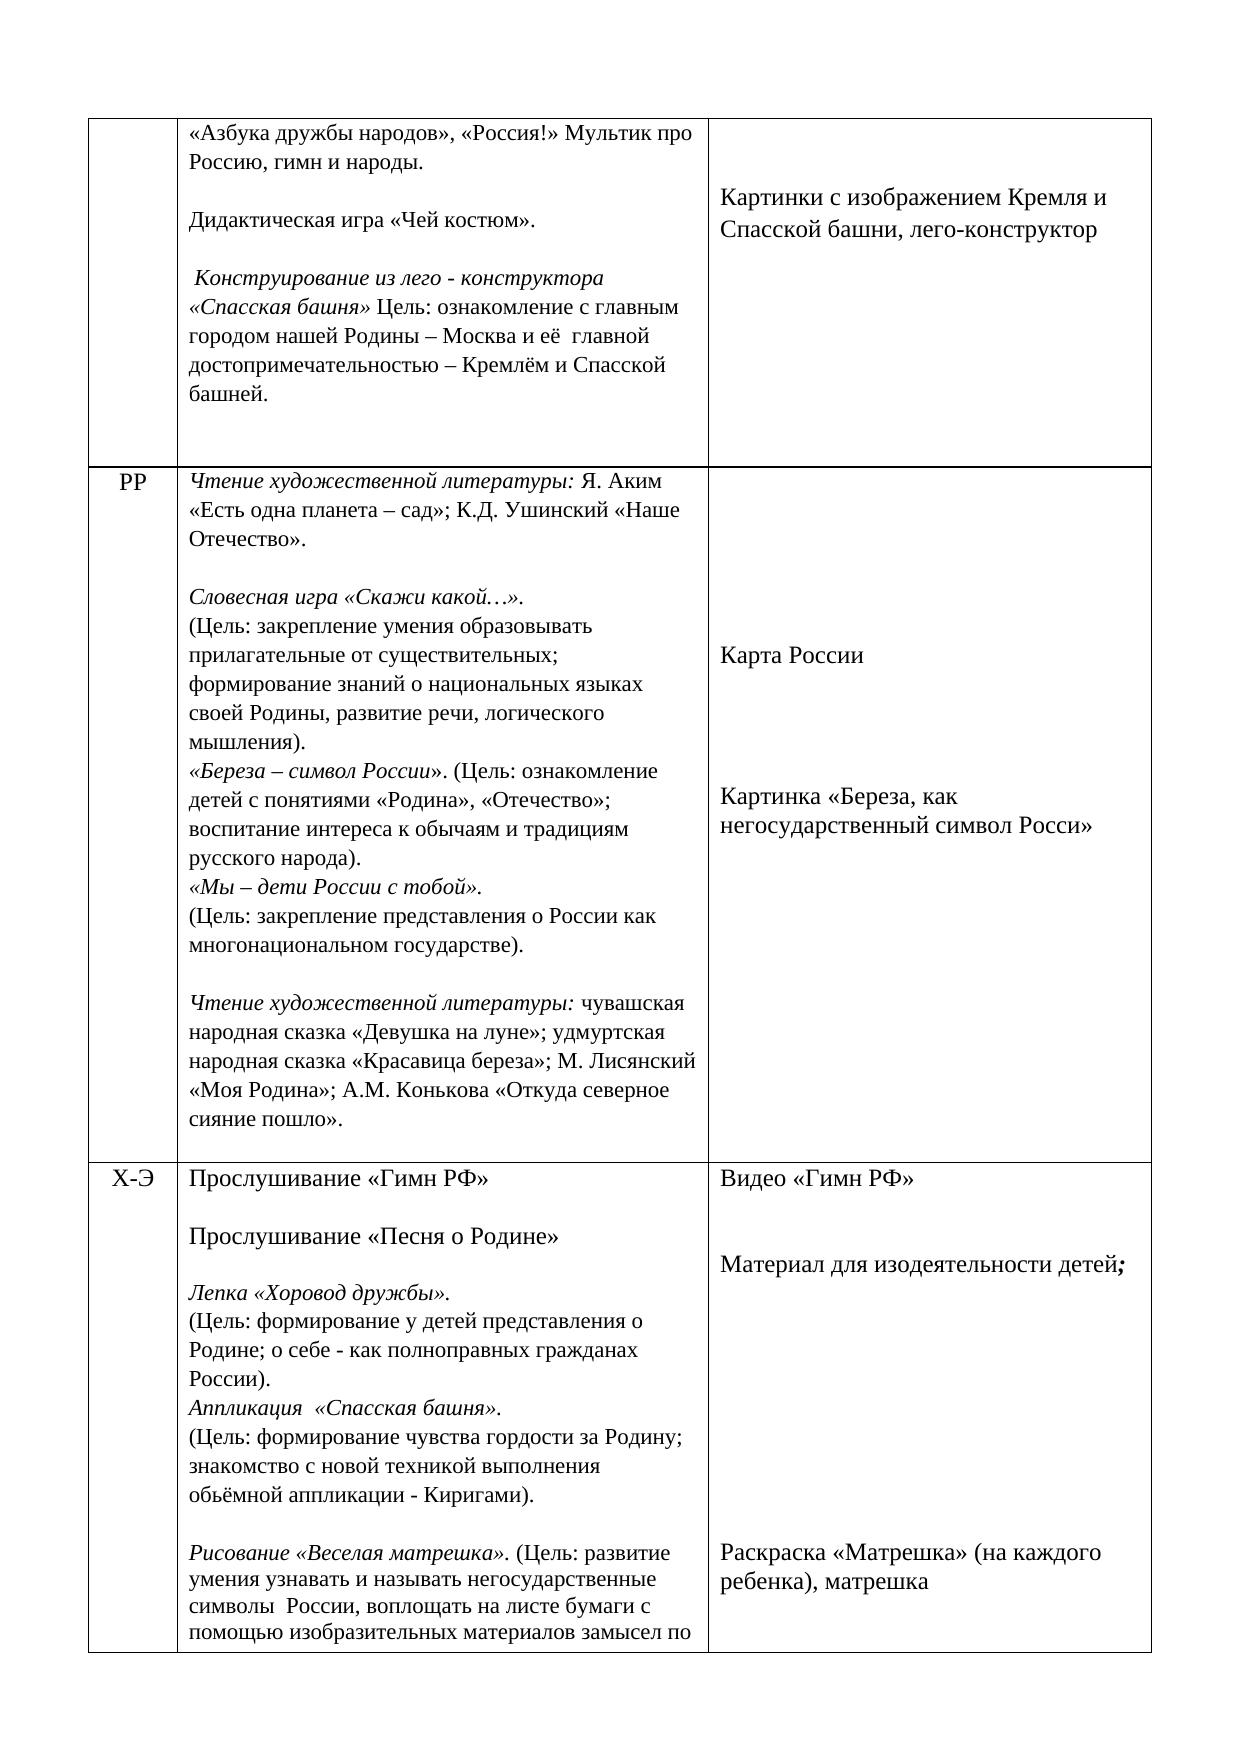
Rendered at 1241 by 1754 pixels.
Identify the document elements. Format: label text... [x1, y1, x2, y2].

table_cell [709, 1163, 1151, 1652]
table_cell ПР [89, 119, 177, 466]
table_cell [709, 119, 1151, 466]
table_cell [178, 119, 708, 466]
table_cell Чтение художественной литературы: Я. Аким «Есть одна планета – сад»; К.Д. Ушинский «Наше Отечество». Словесная игра «Скажи какой…». (Цель: закрепление умения образовывать прилагательные от существительных; формирование знаний о национальных языках своей Родины, развитие речи, логического мышления). «Береза – символ России». (Цель: ознакомление детей с понятиями «Родина», «Отечество»; воспитание интереса к обычаям и традициям русского народа). «Мы – дети России с тобой». (Цель: закрепление представления о России как многонациональном государстве). Чтение художественной литературы: чувашская народная сказка «Девушка на луне»; удмуртская народная сказка «Красавица береза»; М. Лисянский «Моя Родина»; А.М. Конькова «Откуда северное сияние пошло». [178, 468, 708, 1162]
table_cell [178, 1163, 708, 1652]
table_cell Карта России Картинка «Береза, как негосударственный символ Росси» [709, 468, 1151, 1162]
table_cell Х-Э [89, 1163, 177, 1652]
table_cell РР [89, 468, 177, 1162]
